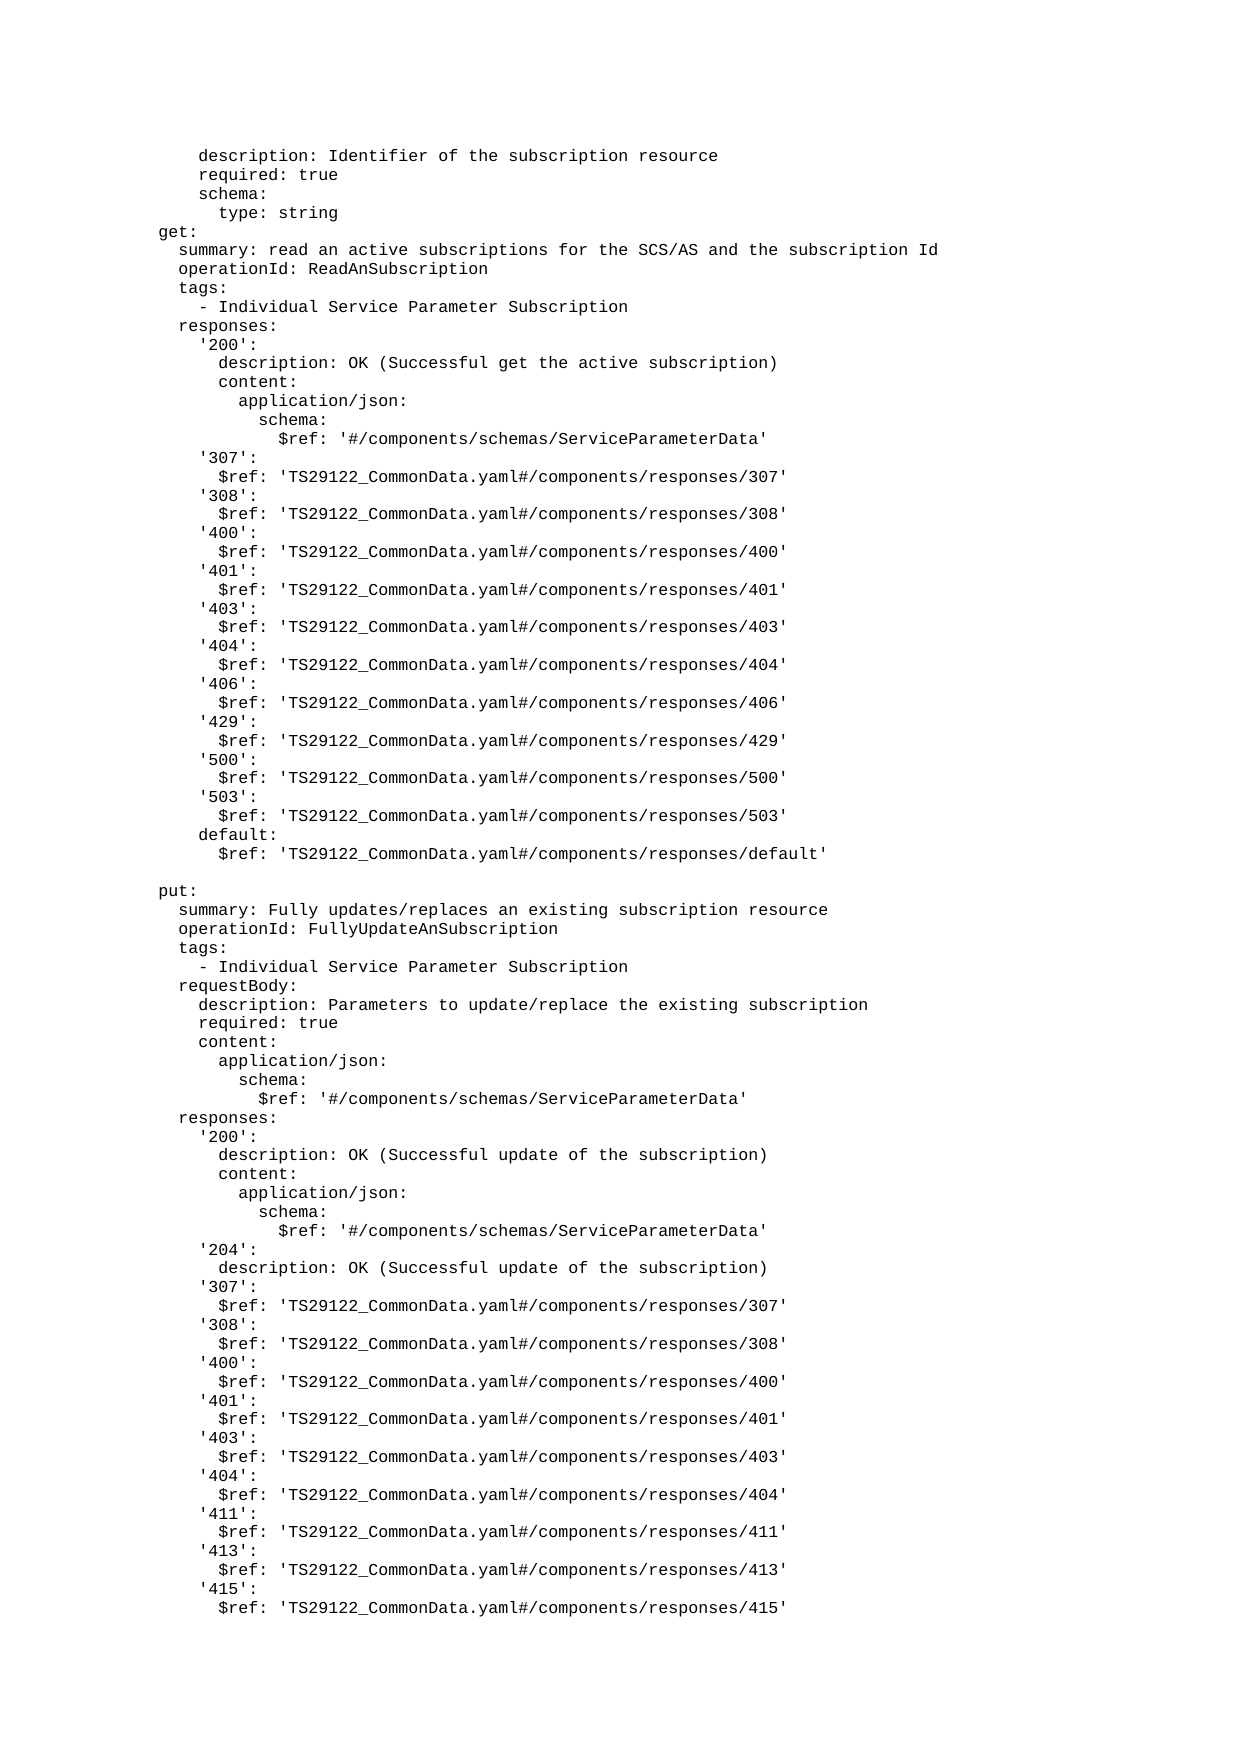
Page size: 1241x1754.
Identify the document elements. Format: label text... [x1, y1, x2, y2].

text application/json: [118, 393, 1122, 412]
text $ref: 'TS29122_CommonData.yaml#/components/responses/308' [118, 1336, 1122, 1354]
text $ref: '#/components/schemas/ServiceParameterData' [118, 431, 1122, 449]
text $ref: 'TS29122_CommonData.yaml#/components/responses/307' [118, 1298, 1122, 1317]
text tags: [118, 280, 1122, 298]
text $ref: 'TS29122_CommonData.yaml#/components/responses/404' [118, 657, 1122, 676]
text - Individual Service Parameter Subscription [118, 298, 1122, 317]
text $ref: 'TS29122_CommonData.yaml#/components/responses/406' [118, 694, 1122, 713]
text description: Parameters to update/replace the existing subscription [118, 996, 1122, 1015]
text '403': [118, 1430, 1122, 1449]
text '413': [118, 1543, 1122, 1562]
text required: true [118, 167, 1122, 185]
text $ref: '#/components/schemas/ServiceParameterData' [118, 1090, 1122, 1109]
text $ref: 'TS29122_CommonData.yaml#/components/responses/308' [118, 506, 1122, 525]
text $ref: 'TS29122_CommonData.yaml#/components/responses/400' [118, 1373, 1122, 1392]
text $ref: 'TS29122_CommonData.yaml#/components/responses/403' [118, 619, 1122, 638]
text content: [118, 1034, 1122, 1053]
text '403': [118, 600, 1122, 619]
text '308': [118, 487, 1122, 506]
text operationId: FullyUpdateAnSubscription [118, 921, 1122, 939]
text description: OK (Successful get the active subscription) [118, 355, 1122, 374]
text $ref: 'TS29122_CommonData.yaml#/components/responses/401' [118, 1411, 1122, 1430]
text $ref: 'TS29122_CommonData.yaml#/components/responses/307' [118, 468, 1122, 487]
text '308': [118, 1317, 1122, 1336]
text '411': [118, 1505, 1122, 1524]
text tags: [118, 939, 1122, 958]
text '400': [118, 525, 1122, 544]
text put: [118, 883, 1122, 902]
text '415': [118, 1581, 1122, 1599]
text $ref: 'TS29122_CommonData.yaml#/components/responses/403' [118, 1449, 1122, 1467]
text '503': [118, 789, 1122, 808]
text '200': [118, 1128, 1122, 1147]
text $ref: 'TS29122_CommonData.yaml#/components/responses/500' [118, 770, 1122, 789]
text summary: read an active subscriptions for the SCS/AS and the subscription Id [118, 242, 1122, 261]
text default: [118, 826, 1122, 845]
text application/json: [118, 1053, 1122, 1072]
text schema: [118, 1203, 1122, 1222]
text '204': [118, 1241, 1122, 1260]
text description: Identifier of the subscription resource [118, 148, 1122, 167]
text '429': [118, 713, 1122, 732]
text '307': [118, 1279, 1122, 1298]
text '401': [118, 1392, 1122, 1411]
text $ref: '#/components/schemas/ServiceParameterData' [118, 1222, 1122, 1241]
text type: string [118, 204, 1122, 223]
text content: [118, 374, 1122, 393]
text '406': [118, 676, 1122, 694]
text $ref: 'TS29122_CommonData.yaml#/components/responses/413' [118, 1562, 1122, 1581]
text $ref: 'TS29122_CommonData.yaml#/components/responses/415' [118, 1599, 1122, 1618]
text responses: [118, 1109, 1122, 1128]
text $ref: 'TS29122_CommonData.yaml#/components/responses/429' [118, 732, 1122, 751]
text summary: Fully updates/replaces an existing subscription resource [118, 902, 1122, 921]
text '200': [118, 336, 1122, 355]
text requestBody: [118, 977, 1122, 996]
text schema: [118, 412, 1122, 431]
text '404': [118, 638, 1122, 657]
text $ref: 'TS29122_CommonData.yaml#/components/responses/503' [118, 808, 1122, 826]
text content: [118, 1166, 1122, 1185]
text $ref: 'TS29122_CommonData.yaml#/components/responses/default' [118, 845, 1122, 864]
text $ref: 'TS29122_CommonData.yaml#/components/responses/411' [118, 1524, 1122, 1543]
text '500': [118, 751, 1122, 770]
text '400': [118, 1354, 1122, 1373]
text description: OK (Successful update of the subscription) [118, 1260, 1122, 1279]
text application/json: [118, 1185, 1122, 1203]
text '404': [118, 1467, 1122, 1486]
text schema: [118, 1072, 1122, 1090]
text description: OK (Successful update of the subscription) [118, 1147, 1122, 1166]
text schema: [118, 185, 1122, 204]
text required: true [118, 1015, 1122, 1034]
text $ref: 'TS29122_CommonData.yaml#/components/responses/401' [118, 581, 1122, 600]
text '401': [118, 562, 1122, 581]
text $ref: 'TS29122_CommonData.yaml#/components/responses/404' [118, 1486, 1122, 1505]
text responses: [118, 317, 1122, 336]
text - Individual Service Parameter Subscription [118, 958, 1122, 977]
text '307': [118, 449, 1122, 468]
text get: [118, 223, 1122, 242]
text $ref: 'TS29122_CommonData.yaml#/components/responses/400' [118, 544, 1122, 562]
text operationId: ReadAnSubscription [118, 261, 1122, 280]
